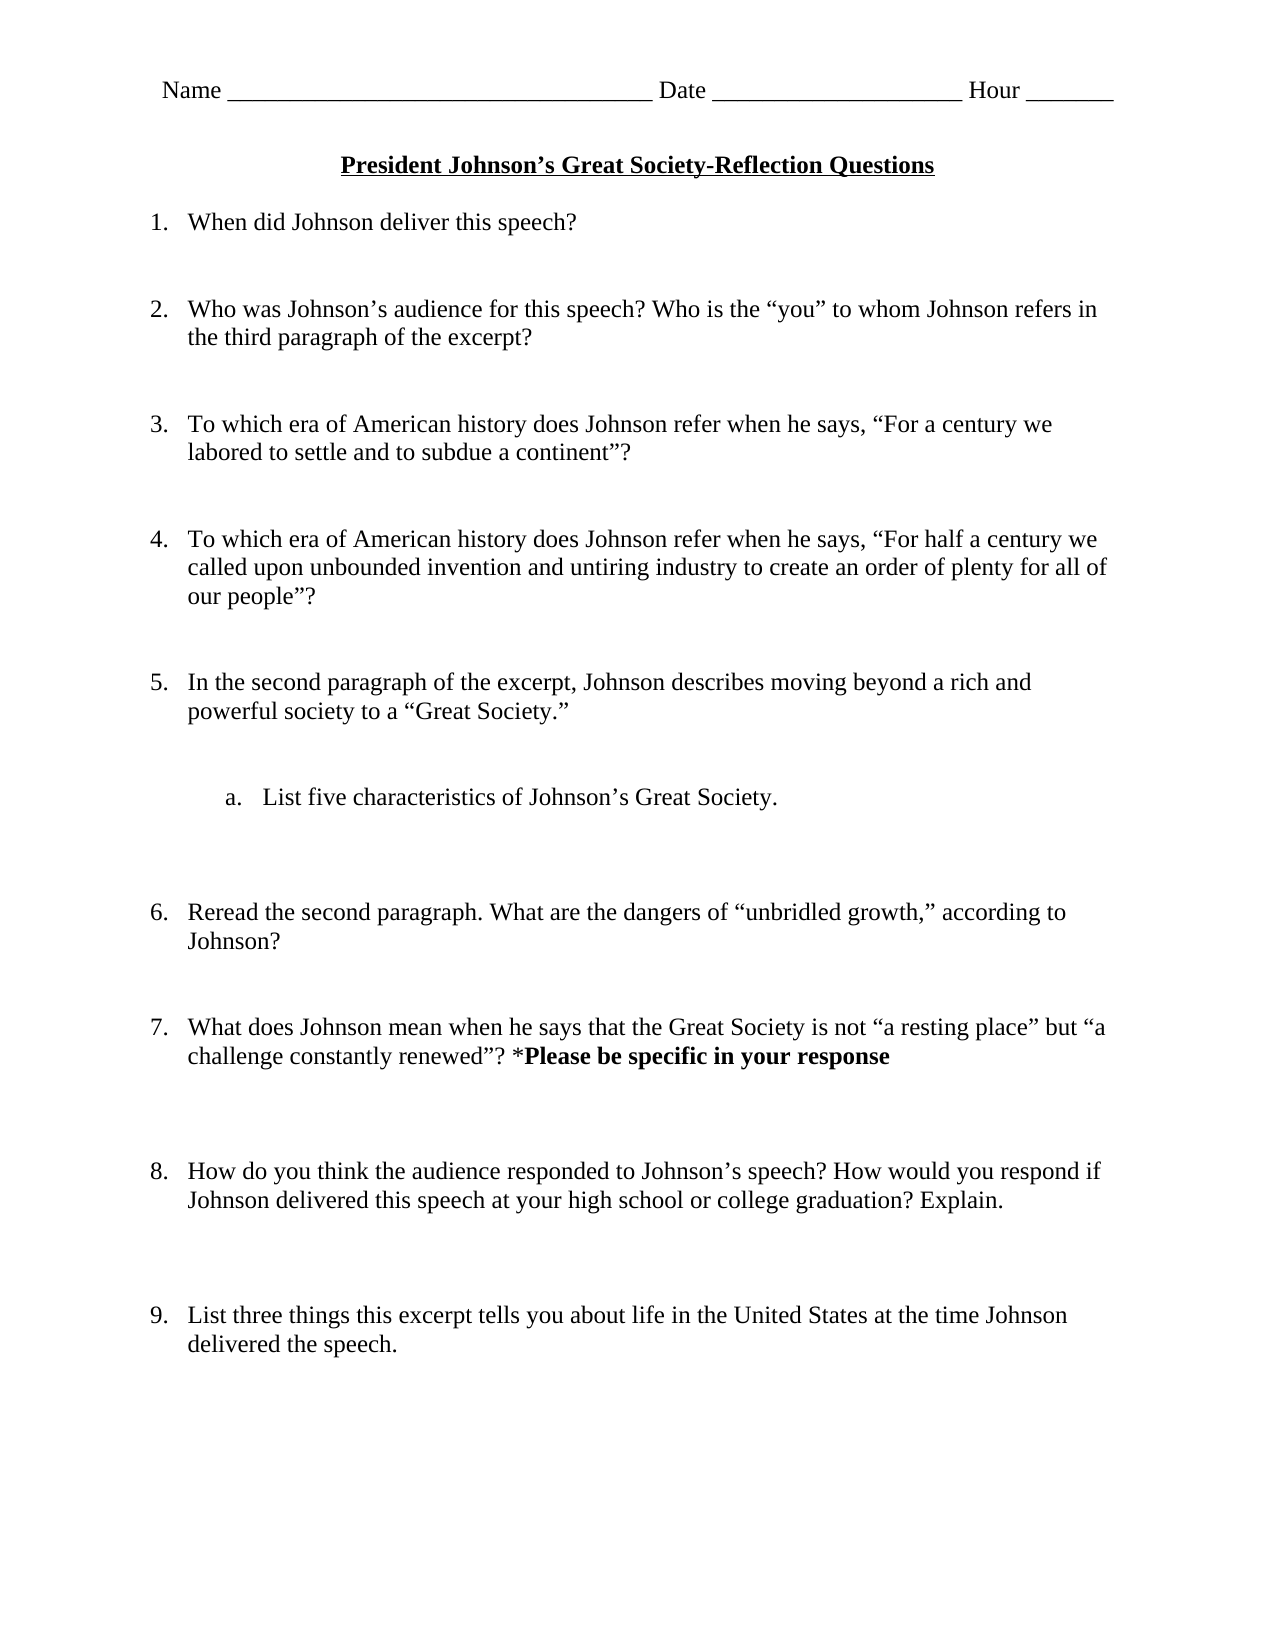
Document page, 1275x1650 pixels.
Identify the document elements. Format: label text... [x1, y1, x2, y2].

list challenge constantly renewed”? *Please be specific in your response [187, 1041, 1125, 1070]
text President Johnson’s Great Society-Reflection Questions [150, 150, 1125, 179]
list What does Johnson mean when he says that the Great Society is not “a resting place” but “a [150, 1012, 1125, 1041]
list delivered the speech. [187, 1329, 1125, 1357]
list When did Johnson deliver this speech? [150, 207, 1125, 236]
text our people”? [150, 581, 1125, 610]
list In the second paragraph of the excerpt, Johnson describes moving beyond a rich and powerful society to a “Great Society.” [150, 667, 1125, 725]
list Who was Johnson’s audience for this speech? Who is the “you” to whom Johnson refers in the third paragraph of the excerpt? [150, 294, 1125, 351]
list Johnson delivered this speech at your high school or college graduation? Explain. [187, 1185, 1125, 1214]
list Johnson? [187, 926, 1125, 955]
list To which era of American history does Johnson refer when he says, “For a century we labored to settle and to subdue a continent”? [150, 409, 1125, 466]
list Reread the second paragraph. What are the dangers of “unbridled growth,” according to [150, 897, 1125, 926]
list To which era of American history does Johnson refer when he says, “For half a century we [150, 524, 1125, 552]
list List five characteristics of Johnson’s Great Society. [225, 782, 1125, 811]
list List three things this excerpt tells you about life in the United States at the time Johnson [150, 1300, 1125, 1329]
list How do you think the audience responded to Johnson’s speech? How would you respond if [150, 1156, 1125, 1185]
text called upon unbounded invention and untiring industry to create an order of plenty for all of [150, 552, 1125, 581]
